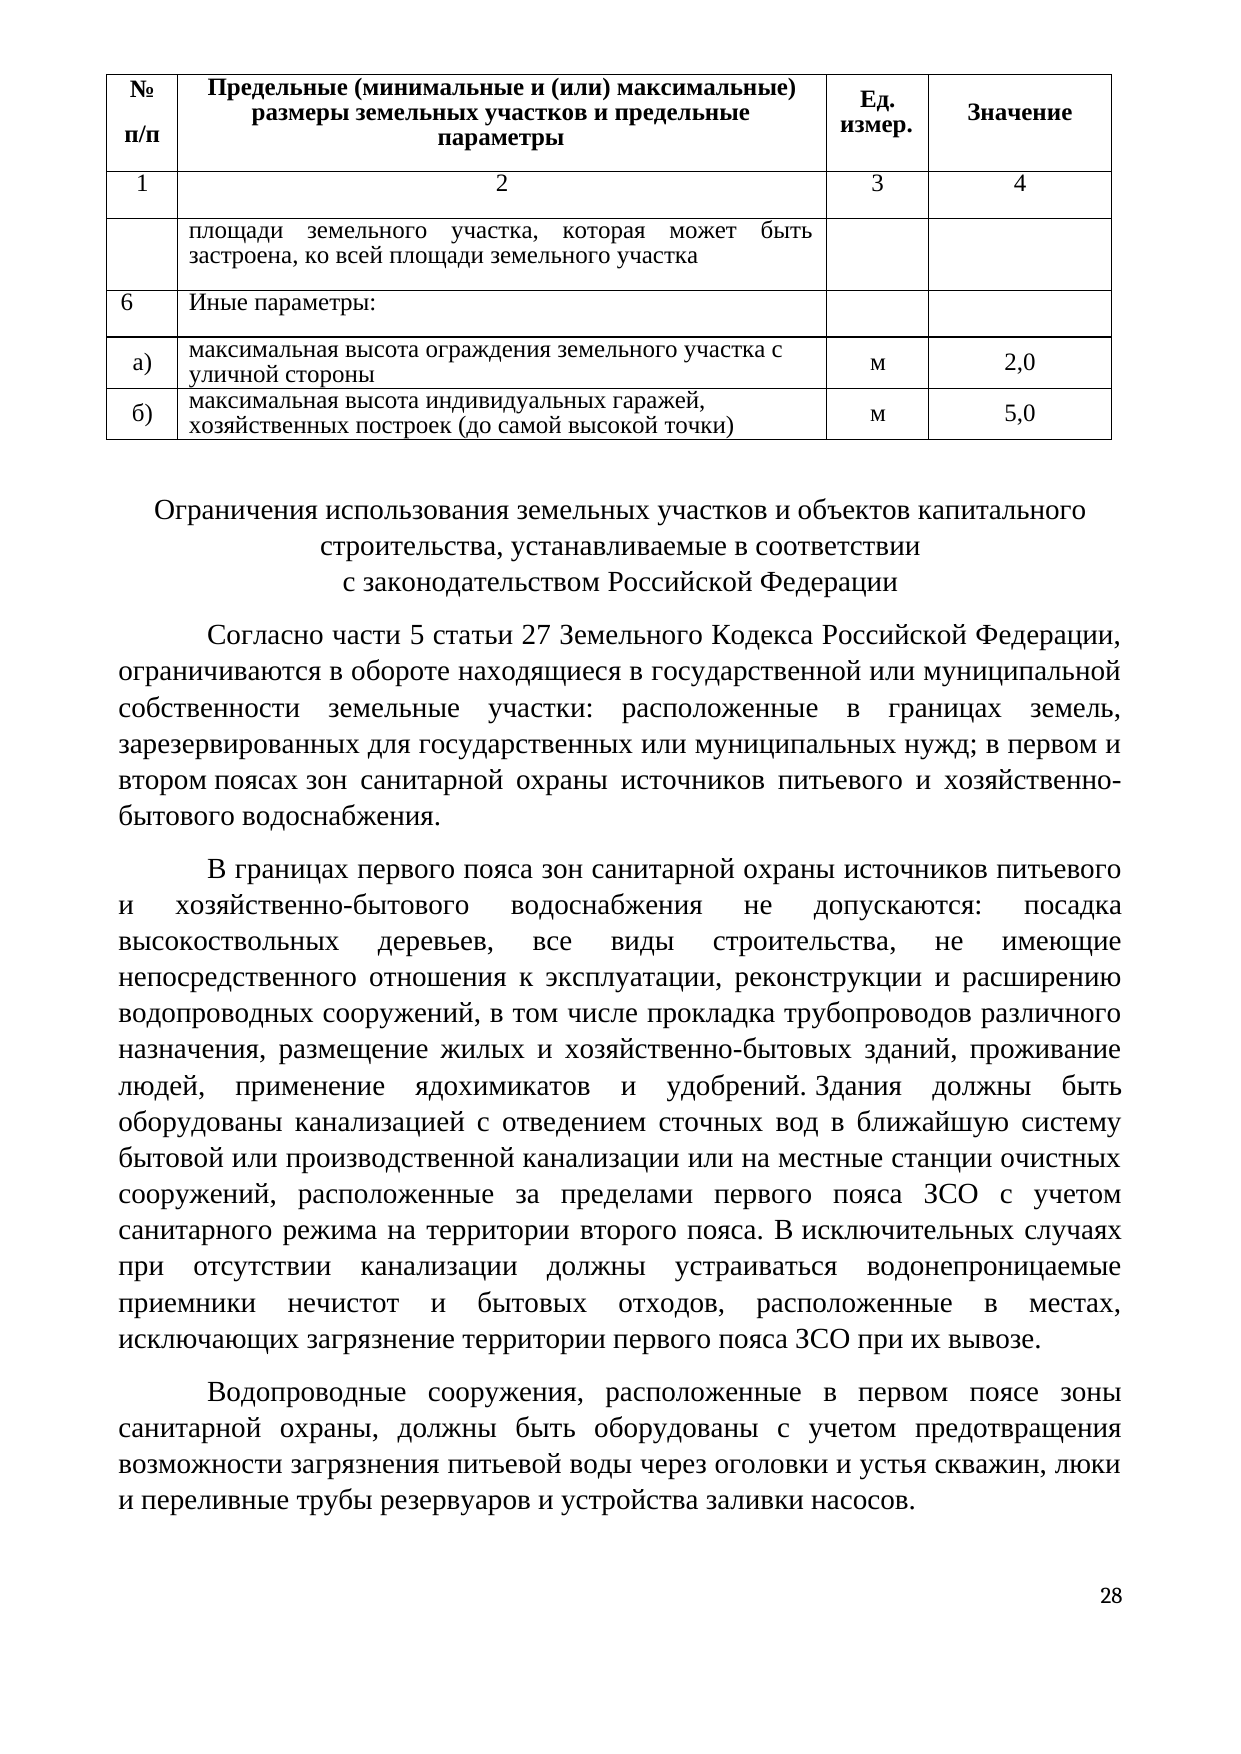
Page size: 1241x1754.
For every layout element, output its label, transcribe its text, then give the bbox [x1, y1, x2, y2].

text В границах первого пояса зон санитарной охраны источников питьевого и хозяйственно-бытового водоснабжения не допускаются: посадка высокоствольных деревьев, все виды строительства, не имеющие непосредственного отношения к эксплуатации, реконструкции и расширению водопроводных сооружений, в том числе прокладка трубопроводов различного назначения, размещение жилых и хозяйственно-бытовых зданий, проживание людей, применение ядохимикатов и удобрений. Здания должны быть оборудованы канализацией с отведением сточных вод в ближайшую систему бытовой или производственной канализации или на местные станции очистных сооружений, расположенные за пределами первого пояса ЗСО с учетом санитарного режима на территории второго пояса. В исключительных случаях при отсутствии канализации должны устраиваться водонепроницаемые приемники нечистот и бытовых отходов, расположенные в местах, исключающих загрязнение территории первого пояса ЗСО при их вывозе. [118, 851, 1122, 1354]
table_header Значение [929, 75, 1111, 171]
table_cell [178, 219, 826, 289]
table_cell [827, 291, 928, 336]
table_cell 6 [107, 291, 177, 336]
table_cell 3 [827, 172, 928, 218]
table_cell а) [107, 338, 177, 387]
table_cell 4 [929, 172, 1111, 218]
table_cell [929, 291, 1111, 336]
text Согласно части 5 статьи 27 Земельного Кодекса Российской Федерации, ограничиваются в обороте находящиеся в государственной или муниципальной собственности земельные участки: расположенные в границах земель, зарезервированных для государственных или муниципальных нужд; в первом и втором поясах зон санитарной охраны источников питьевого и хозяйственно-бытового водоснабжения. [118, 617, 1122, 832]
table_cell 60 [929, 219, 1111, 289]
text Ограничения использования земельных участков и объектов капитального строительства, устанавливаемые в соответствии с законодательством Российской Федерации [118, 492, 1122, 598]
table_header № п/п [107, 75, 177, 171]
table_cell % [827, 219, 928, 289]
table_cell 2,0 [929, 338, 1111, 387]
table_cell 5,0 [929, 389, 1111, 438]
table_cell максимальная высота ограждения земельного участка с уличной стороны [178, 338, 826, 387]
table_header Ед. измер. [827, 75, 928, 171]
table_header Предельные (минимальные и (или) максимальные) размеры земельных участков и предельные параметры [178, 75, 826, 171]
table_cell 5 [107, 219, 177, 289]
table_cell м [827, 389, 928, 438]
table_cell Иные параметры: [178, 291, 826, 336]
table_cell 2 [178, 172, 826, 218]
text Водопроводные сооружения, расположенные в первом поясе зоны санитарной охраны, должны быть оборудованы с учетом предотвращения возможности загрязнения питьевой воды через оголовки и устья скважин, люки и переливные трубы резервуаров и устройства заливки насосов. [118, 1374, 1122, 1516]
table_cell максимальная высота индивидуальных гаражей, хозяйственных построек (до самой высокой точки) [178, 389, 826, 438]
table_cell б) [107, 389, 177, 438]
table_cell м [827, 338, 928, 387]
table_cell 1 [107, 172, 177, 218]
